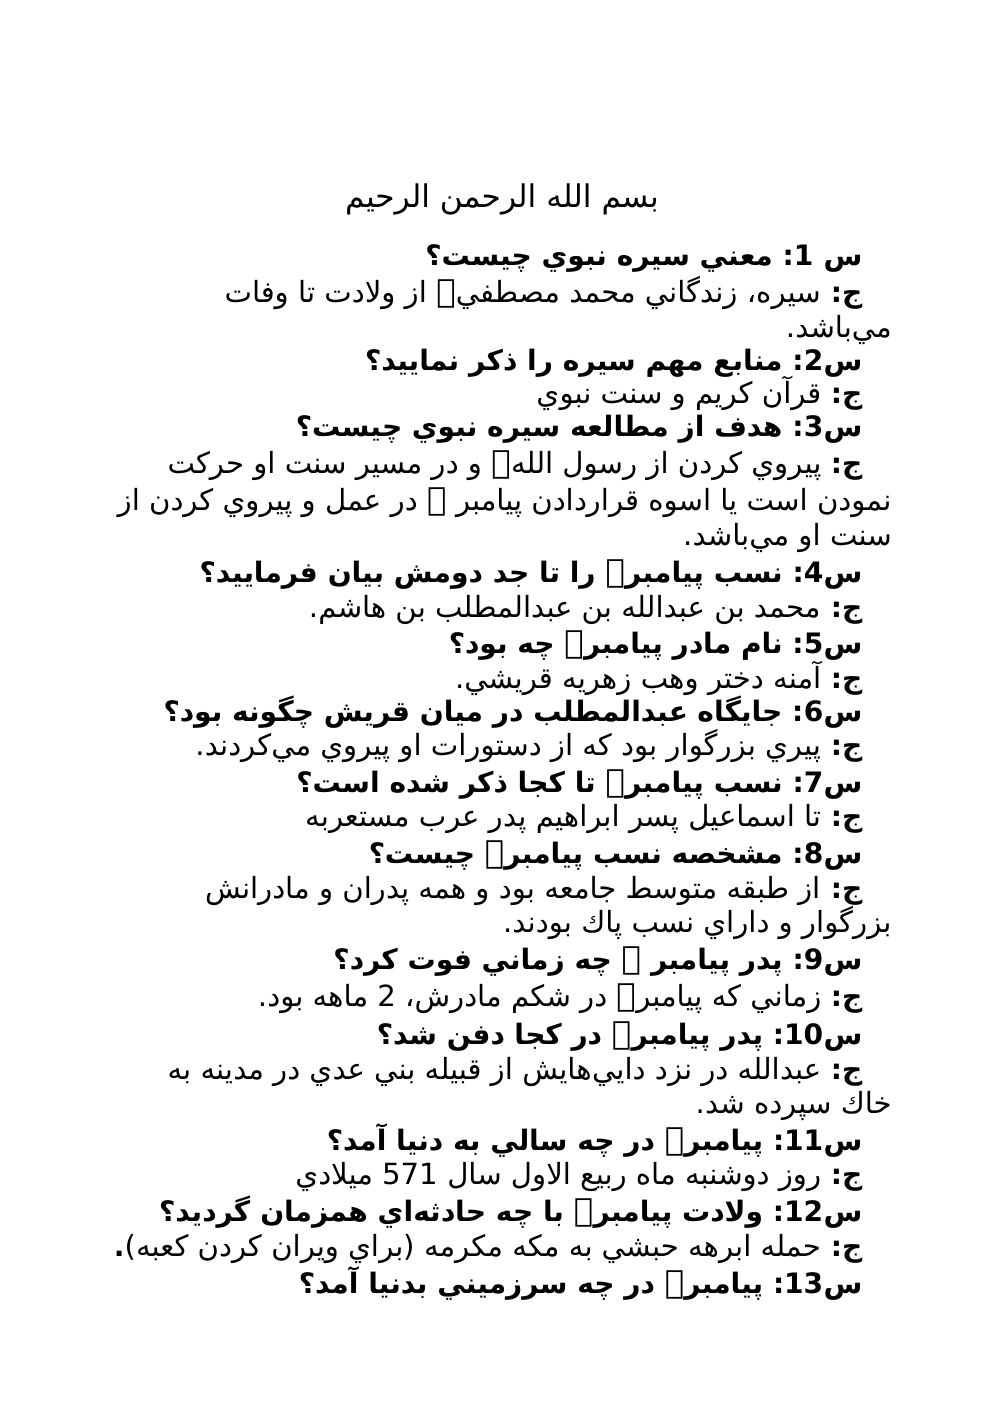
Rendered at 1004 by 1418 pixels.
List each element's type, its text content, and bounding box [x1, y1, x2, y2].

text ج: قرآن كريم و سنت نبوي [112, 377, 892, 411]
text ج: پيري بزرگوار بود كه از دستورات او پيروي مي‌كردند. [112, 728, 892, 762]
text ج: آمنه دختر وهب زهريه قريشي. [112, 662, 892, 696]
text ج: پيروي كردن از رسول الله و در مسير سنت او حركت نمودن است يا اسوه قراردادن پيامبر  در عمل و پيروي كردن از سنت او مي‌باشد. [112, 443, 892, 552]
text س7: نسب پيامبر تا كجا ذكر شده است؟ [112, 762, 892, 800]
text س13: پيامبر در چه سرزميني بدنيا آمد؟ [112, 1263, 892, 1301]
text س3: هدف از مطالعه سيره نبوي چيست؟ [112, 411, 892, 443]
text س10: پدر پيامبر در كجا دفن شد؟ [112, 1014, 892, 1052]
text ج: روز دوشنبه ماه ربيع الاول سال 571 ميلادي [112, 1158, 892, 1192]
text س 1: معني سيره نبوي چيست؟ [112, 239, 892, 272]
text ج: حمله ابرهه حبشي به مكه مكرمه (براي ويران كردن كعبه). [112, 1229, 892, 1263]
text ج: محمد بن عبدالله بن عبدالمطلب بن هاشم. [112, 590, 892, 624]
text س9: پدر پيامبر  چه زماني فوت كرد؟ [112, 939, 892, 977]
text ج: سيره، زندگاني محمد مصطفي از ولادت تا وفات مي‌باشد. [112, 272, 892, 344]
text س2: منابع مهم سيره را ذكر نماييد؟ [112, 344, 892, 377]
text ج: زماني كه پيامبر در شكم مادرش، 2 ماهه بود. [112, 977, 892, 1014]
text ج: عبدالله در نزد دايي‌هايش از قبيله بني عدي در مدينه به خاك سپرده شد. [112, 1052, 892, 1120]
text س8: مشخصه نسب پيامبر چيست؟ [112, 834, 892, 871]
text ج: از طبقه متوسط جامعه بود و همه پدران و مادرانش بزرگوار و داراي نسب پاك بودند. [112, 871, 892, 939]
text س11: پيامبر در چه سالي به دنيا آمد؟ [112, 1120, 892, 1158]
text س5: نام مادر پيامبر چه بود؟ [112, 624, 892, 662]
text س12: ولادت پيامبر با چه حادثه‌اي همزمان گرديد؟ [112, 1192, 892, 1229]
text س4: نسب پيامبر را تا جد دومش بيان فرماييد؟ [112, 552, 892, 590]
text ج: تا اسماعيل پسر ابراهيم پدر عرب مستعربه [112, 800, 892, 834]
text بسم الله الرحمن الرحیم [112, 178, 892, 214]
text س6: جايگاه عبدالمطلب در ميان قريش چگونه بود؟ [112, 696, 892, 728]
